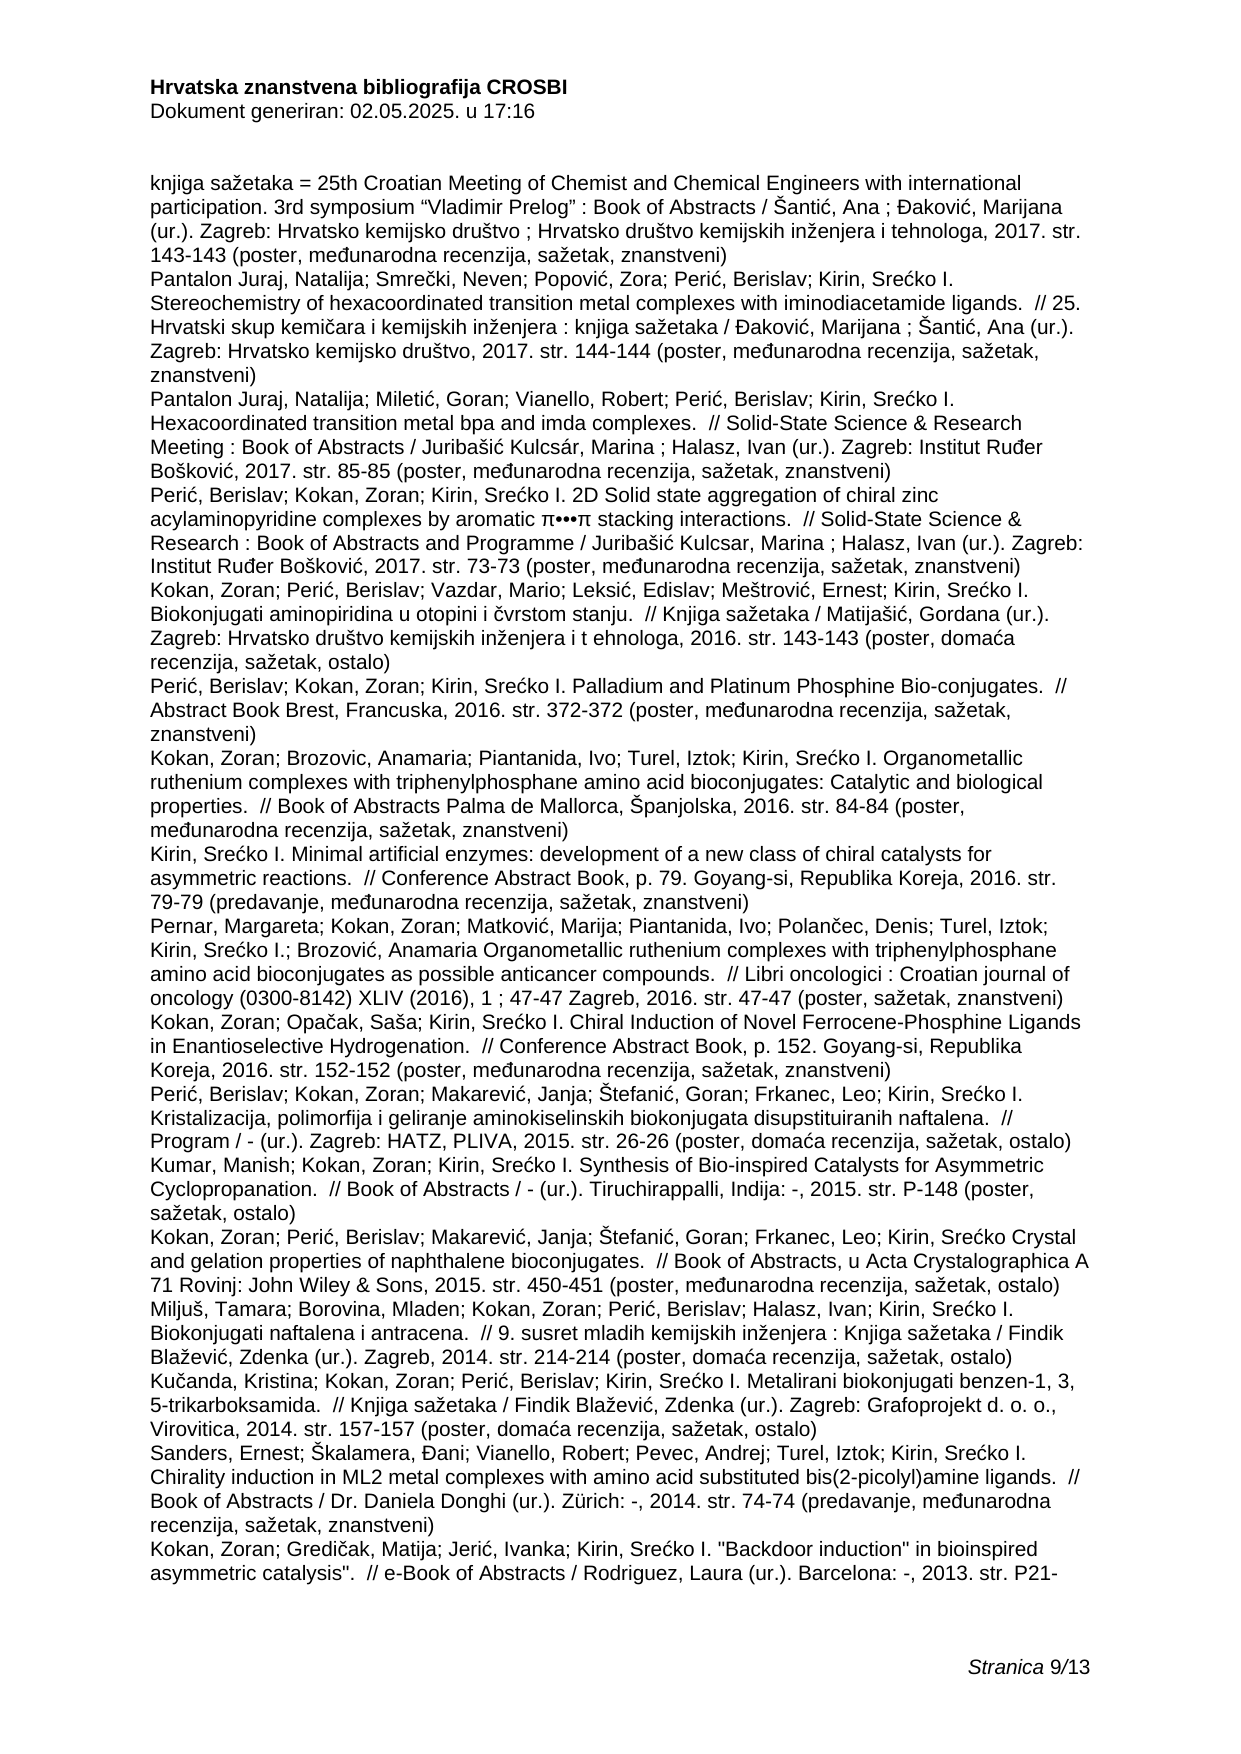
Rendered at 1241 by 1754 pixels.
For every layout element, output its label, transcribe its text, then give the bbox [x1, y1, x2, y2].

text Sanders, Ernest; Škalamera, Đani; Vianello, Robert; Pevec, Andrej; Turel, Iztok; Kirin, Srećko I. [150, 1441, 1090, 1537]
text Pernar, Margareta; Kokan, Zoran; Matković, Marija; Piantanida, Ivo; Polančec, Denis; Turel, Iztok; Kirin, Srećko I.; Brozović, Anamaria [150, 914, 1090, 1009]
text Kokan, Zoran; Perić, Berislav; Vazdar, Mario; Leksić, Edislav; Meštrović, Ernest; Kirin, Srećko I. [150, 578, 1090, 674]
text Kumar, Manish; Kokan, Zoran; Kirin, Srećko I. [150, 1153, 1090, 1225]
text Miljuš, Tamara; Borovina, Mladen; Kokan, Zoran; Perić, Berislav; Halasz, Ivan; Kirin, Srećko I. [150, 1297, 1090, 1369]
text Kirin, Srećko I. [150, 842, 1090, 914]
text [150, 1537, 1090, 1584]
text Kokan, Zoran; Opačak, Saša; Kirin, Srećko I. [150, 1009, 1090, 1081]
text Perić, Berislav; Kokan, Zoran; Makarević, Janja; Štefanić, Goran; Frkanec, Leo; Kirin, Srećko I. [150, 1081, 1090, 1153]
text Perić, Berislav; Kokan, Zoran; Kirin, Srećko I. [150, 674, 1090, 746]
text Pantalon Juraj, Natalija; Miletić, Goran; Vianello, Robert; Perić, Berislav; Kirin, Srećko I. [150, 387, 1090, 482]
text Perić, Berislav; Kokan, Zoran; Kirin, Srećko I. [150, 482, 1090, 578]
text Pantalon Juraj, Natalija; Smrečki, Neven; Popović, Zora; Perić, Berislav; Kirin, Srećko I. [150, 267, 1090, 387]
text Kokan, Zoran; Brozovic, Anamaria; Piantanida, Ivo; Turel, Iztok; Kirin, Srećko I. [150, 746, 1090, 842]
text Kučanda, Kristina; Kokan, Zoran; Perić, Berislav; Kirin, Srećko I. [150, 1369, 1090, 1441]
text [150, 171, 1090, 267]
text Kokan, Zoran; Perić, Berislav; Makarević, Janja; Štefanić, Goran; Frkanec, Leo; Kirin, Srećko [150, 1225, 1090, 1297]
